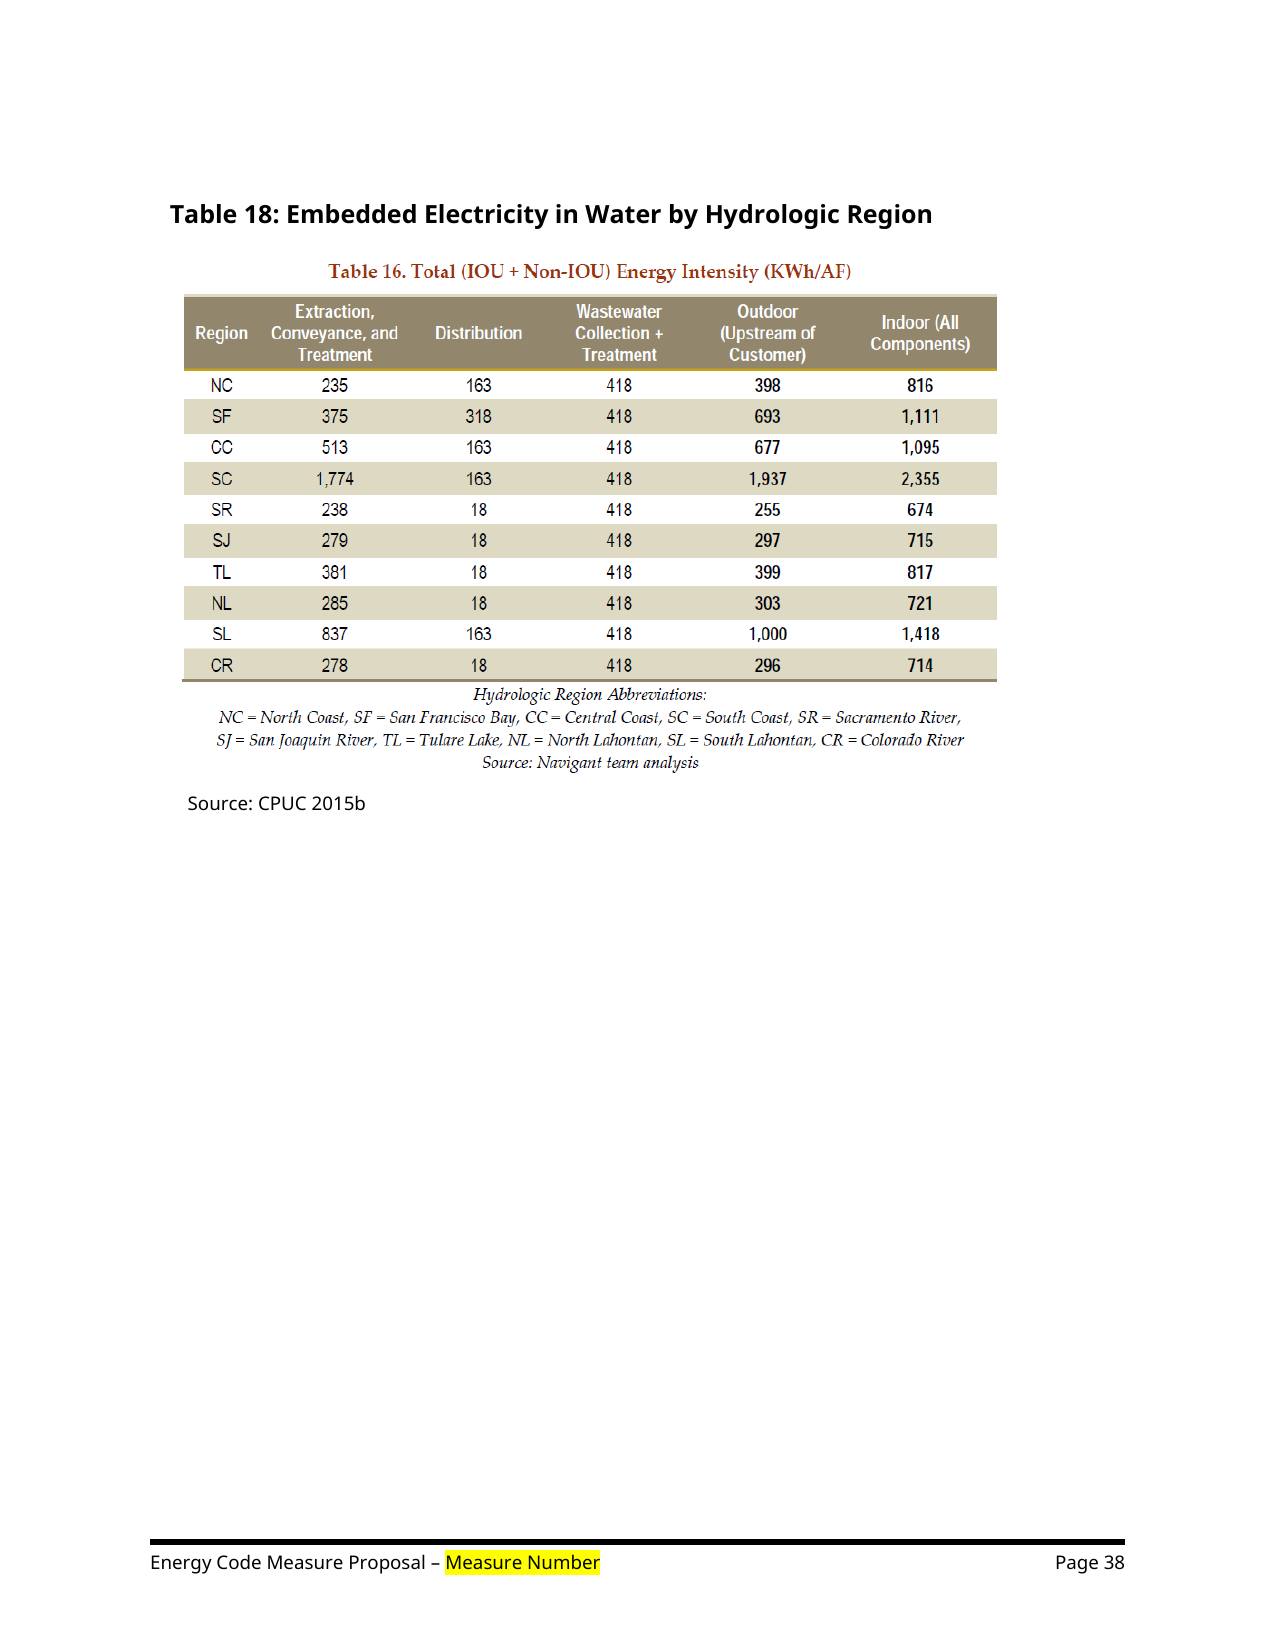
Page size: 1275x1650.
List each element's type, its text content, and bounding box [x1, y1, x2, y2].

picture [169, 243, 1016, 778]
text Table 18: Embedded Electricity in Water by Hydrologic Region [169, 197, 1125, 231]
text Source: CPUC 2015b [187, 790, 1126, 815]
